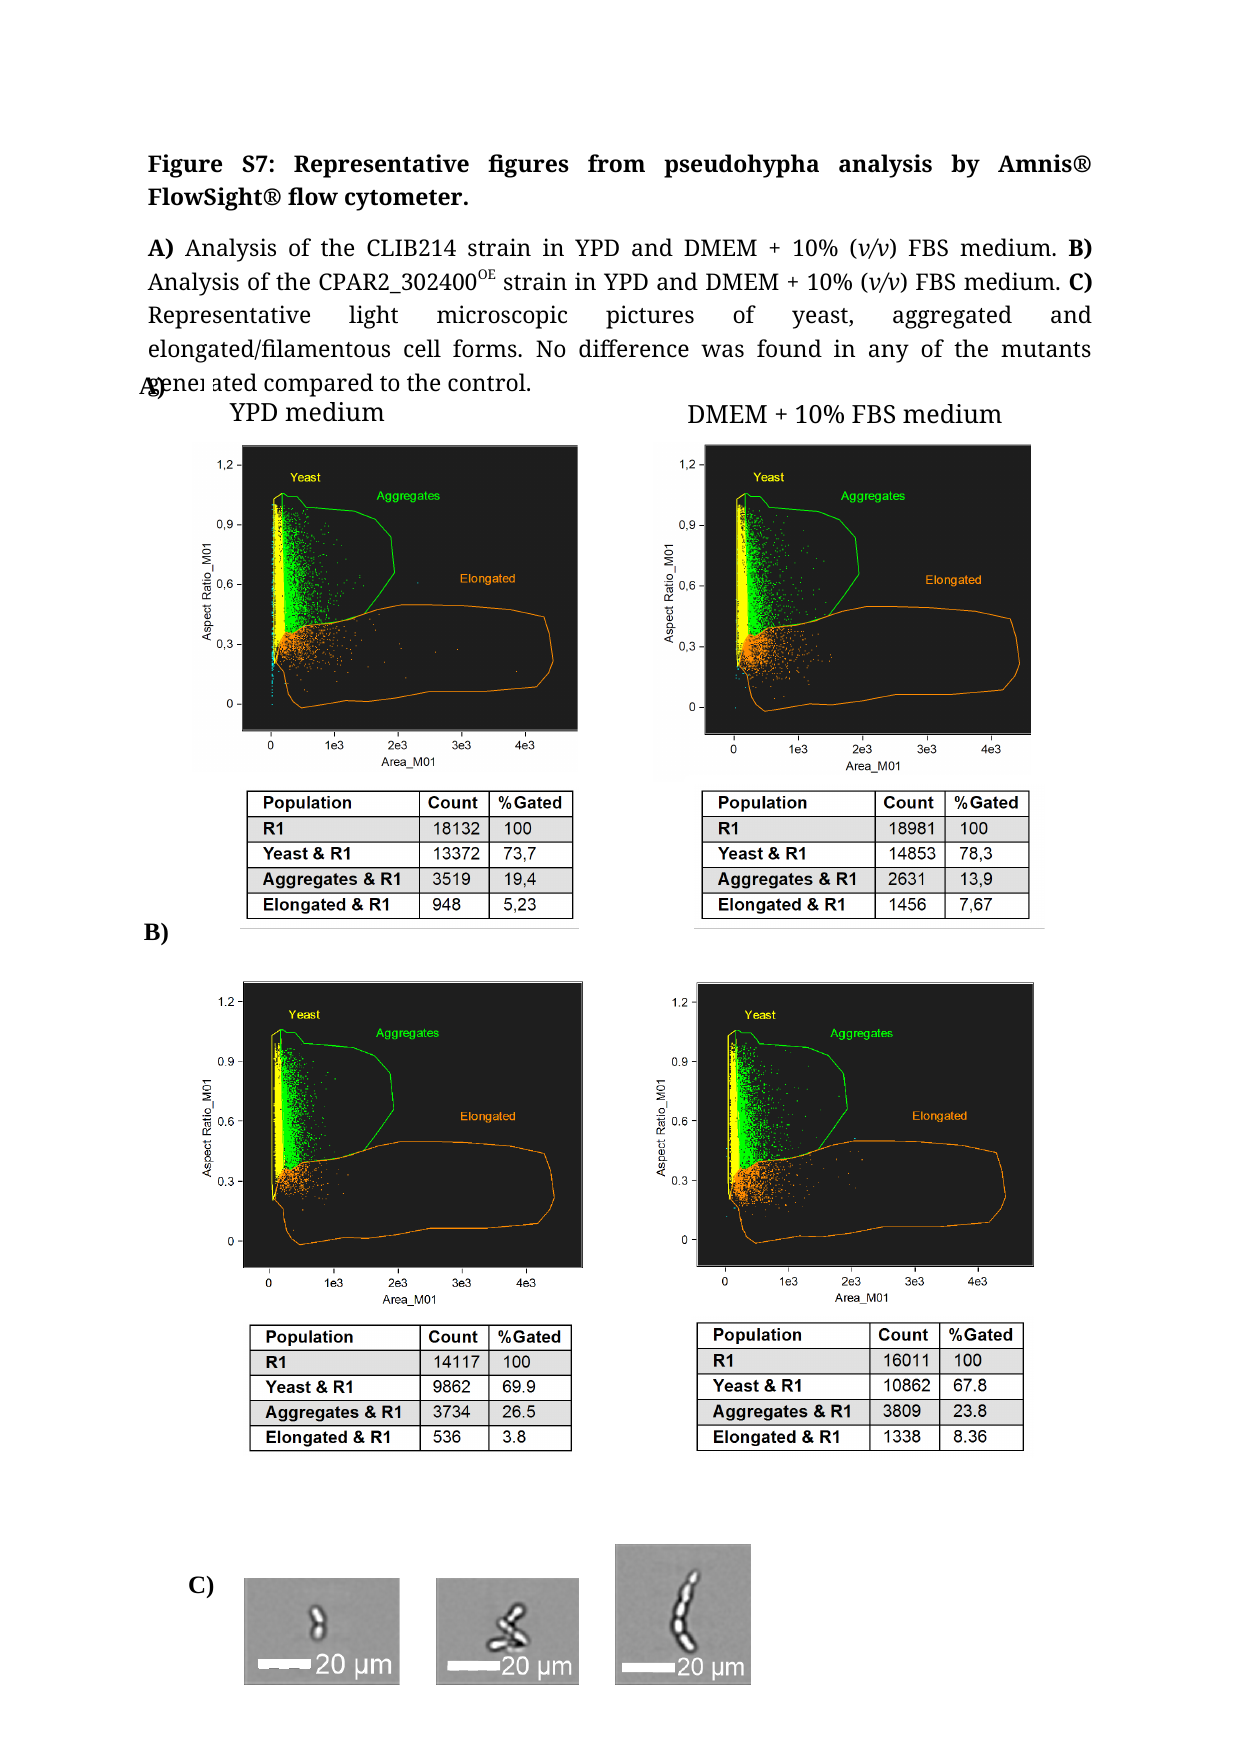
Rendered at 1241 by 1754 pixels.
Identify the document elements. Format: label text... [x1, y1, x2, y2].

picture [192, 977, 588, 1307]
text Figure S7: Representative figures from pseudohypha analysis by Amnis® FlowSight® flow cytometer. [148, 148, 1093, 213]
picture [436, 1578, 579, 1685]
picture [244, 1578, 400, 1685]
picture [240, 787, 579, 929]
picture [646, 979, 1040, 1304]
text A) Analysis of the CLIB214 strain in YPD and DMEM + 10% (v/v) FBS medium. B) Analysis of the CPAR2_302400OE strain in YPD and DMEM + 10% (v/v) FBS medium. C) Representative light microscopic pictures of yeast, aggregated and elongated/filamentous cell forms. No difference was found in any of the mutants generated compared to the control. [148, 232, 1093, 398]
picture [243, 1322, 577, 1456]
picture [615, 1544, 751, 1685]
picture [192, 442, 578, 772]
picture [691, 1316, 1034, 1458]
picture [694, 784, 1045, 929]
picture [653, 442, 1031, 782]
